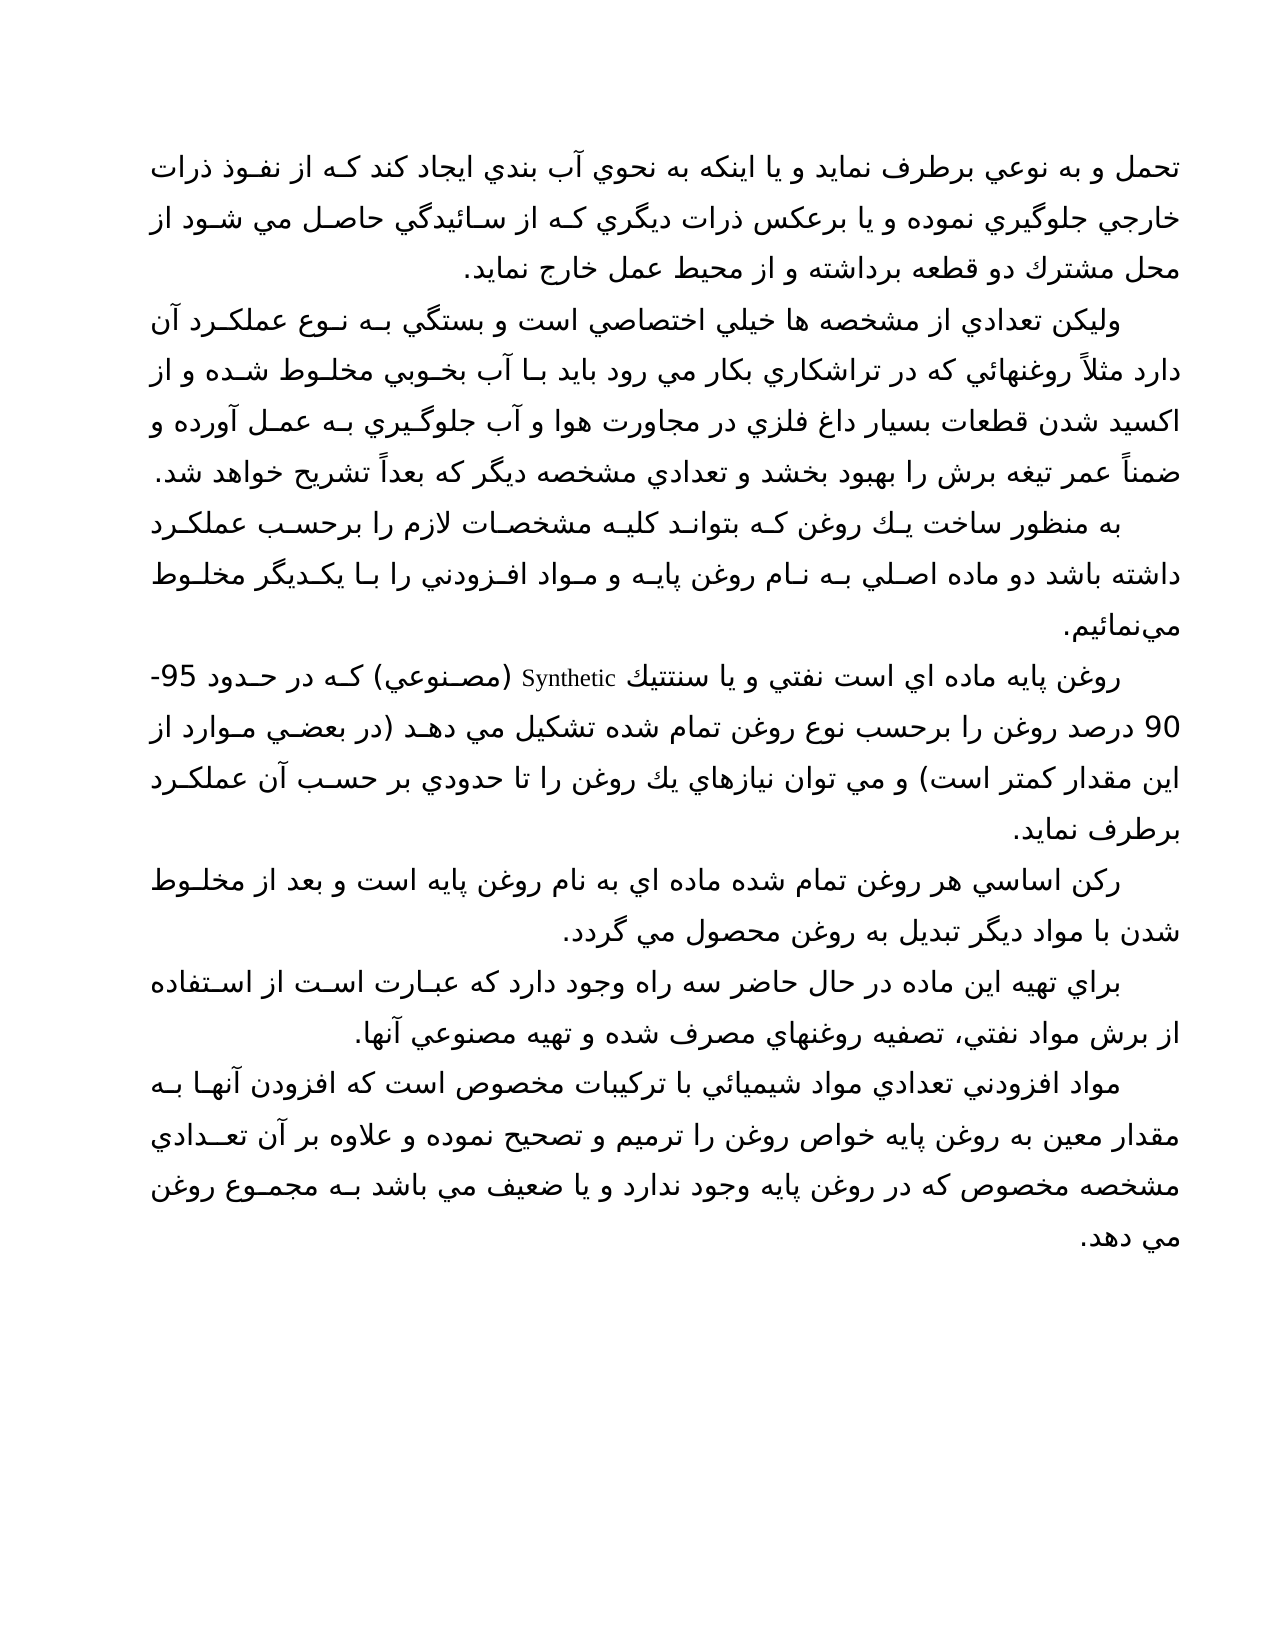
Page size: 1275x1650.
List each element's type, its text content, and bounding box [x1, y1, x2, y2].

text ركن اساسي هر روغن تمام شده ماده اي به نام روغن پايه است و بعد از مخلوط شدن با مواد ديگر تبديل به روغن محصول مي گردد. [150, 863, 1181, 948]
text وليكن تعدادي از مشخصه ها خيلي اختصاصي است و بستگي به نوع عملكرد آن دارد مثلاً روغنهائي كه در تراشكاري بكار مي رود بايد با آب بخوبي مخلوط شده و از اكسيد شدن قطعات بسيار داغ فلزي در مجاورت هوا و آب جلوگيري به عمل آورده و ضمناً عمر تيغه برش را بهبود بخشد و تعدادي مشخصه ديگر كه بعداً تشريح خواهد شد. [150, 303, 1181, 489]
text براي تهيه اين ماده در حال حاضر سه راه وجود دارد كه عبارت است از استفاده از برش مواد نفتي، تصفيه روغنهاي مصرف شده و تهيه مصنوعي آنها. [150, 965, 1181, 1050]
text روغن پايه ماده اي است نفتي و يا سنتتيك Synthetic (مصنوعي) كه در حدود 95-90 درصد روغن را برحسب نوع روغن تمام شده تشكيل مي دهد (در بعضي موارد از اين مقدار كمتر است) و مي توان نيازهاي يك روغن را تا حدودي بر حسب آن عملكرد برطرف نمايد. [150, 659, 1181, 846]
text به منظور ساخت يك روغن كه بتواند كليه مشخصات لازم را برحسب عملكرد داشته باشد دو ماده اصلي به نام روغن پايه و مواد افزودني را با يكديگر مخلوط مي‌نمائيم. [150, 507, 1181, 642]
text مواد افزودني تعدادي مواد شيميائي با تركيبات مخصوص است كه افزودن آنها به مقدار معين به روغن پايه خواص روغن را ترميم و تصحيح نموده و علاوه بر آن تعدادي مشخصه مخصوص كه در روغن پايه وجود ندارد و يا ضعيف مي باشد به مجموع روغن مي دهد. [150, 1067, 1181, 1254]
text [150, 150, 1181, 286]
